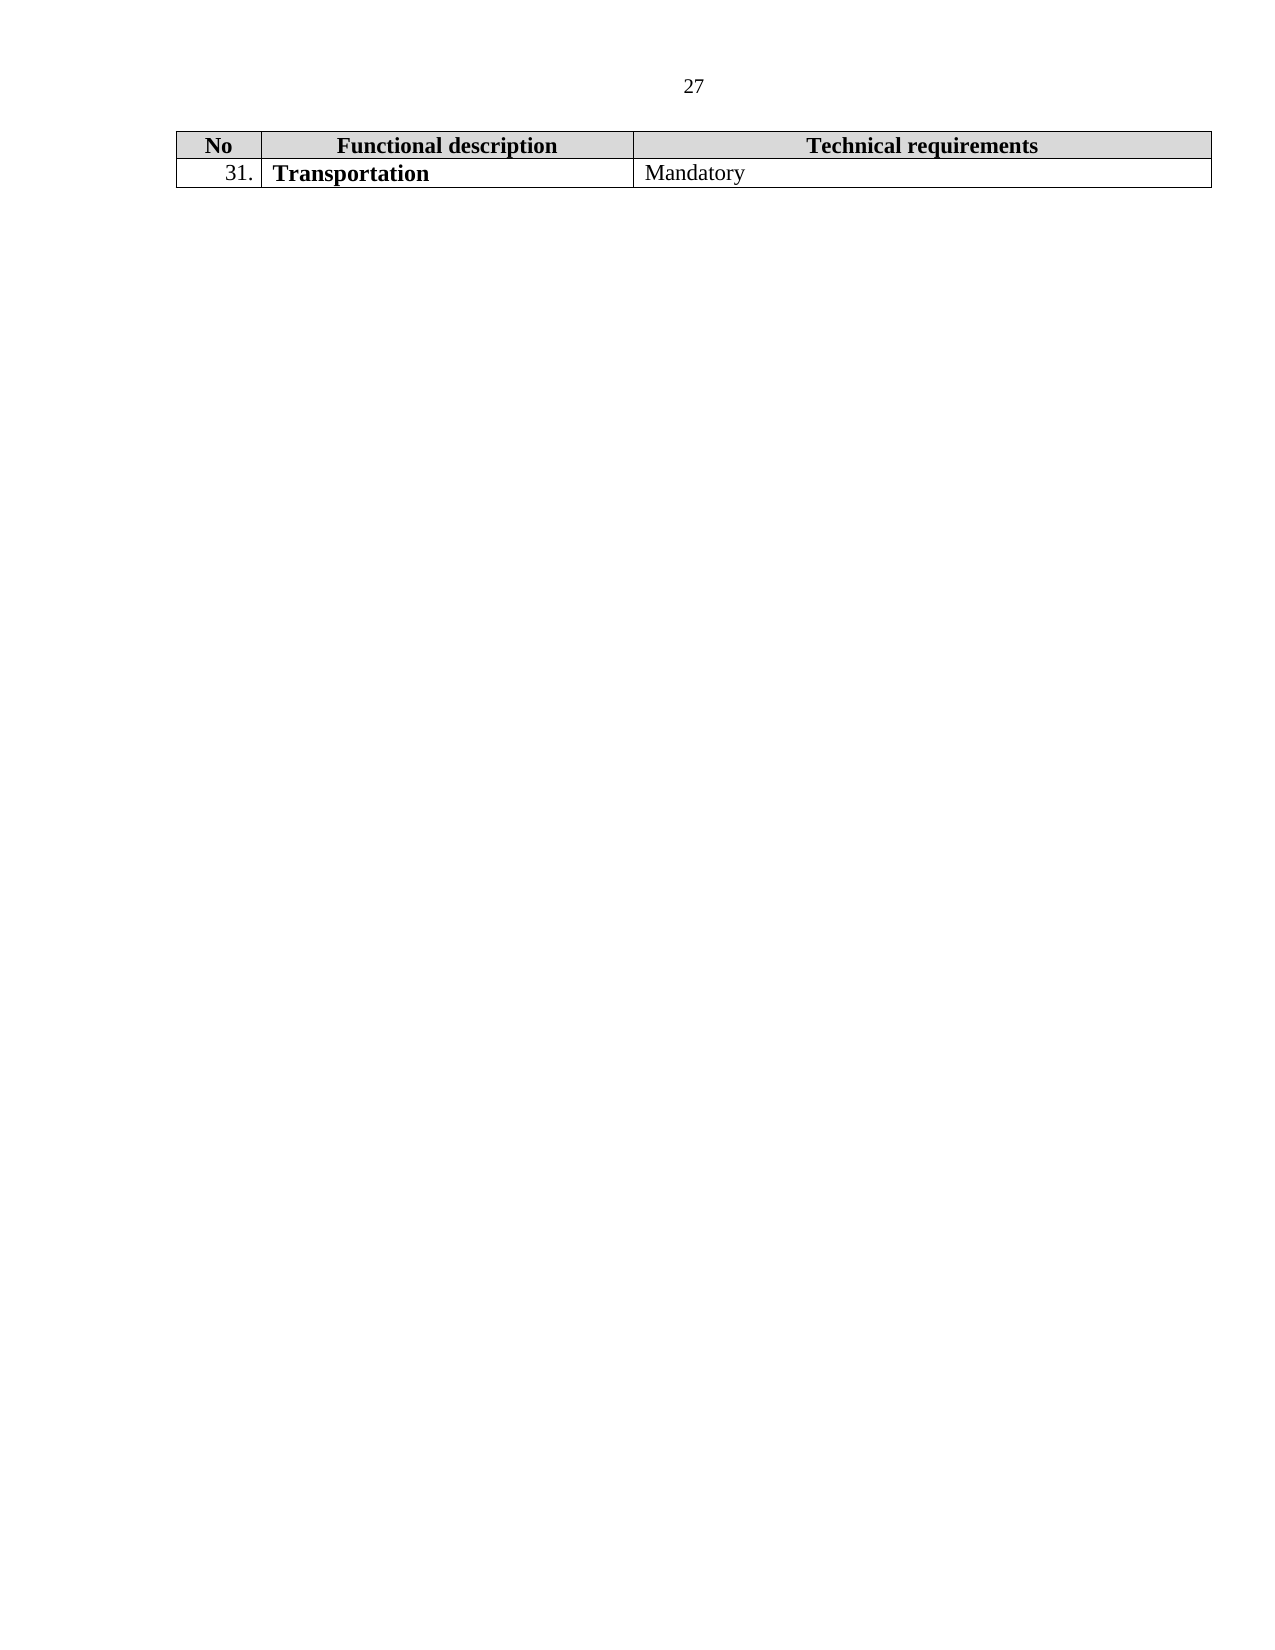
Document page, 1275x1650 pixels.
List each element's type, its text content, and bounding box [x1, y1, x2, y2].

table_cell Mandatory [634, 159, 1211, 187]
table_cell Transportation [262, 159, 633, 187]
table_header Technical requirements [634, 132, 1211, 158]
table_header Functional description [262, 132, 633, 158]
table_cell [177, 159, 261, 187]
table_header No [177, 132, 261, 158]
